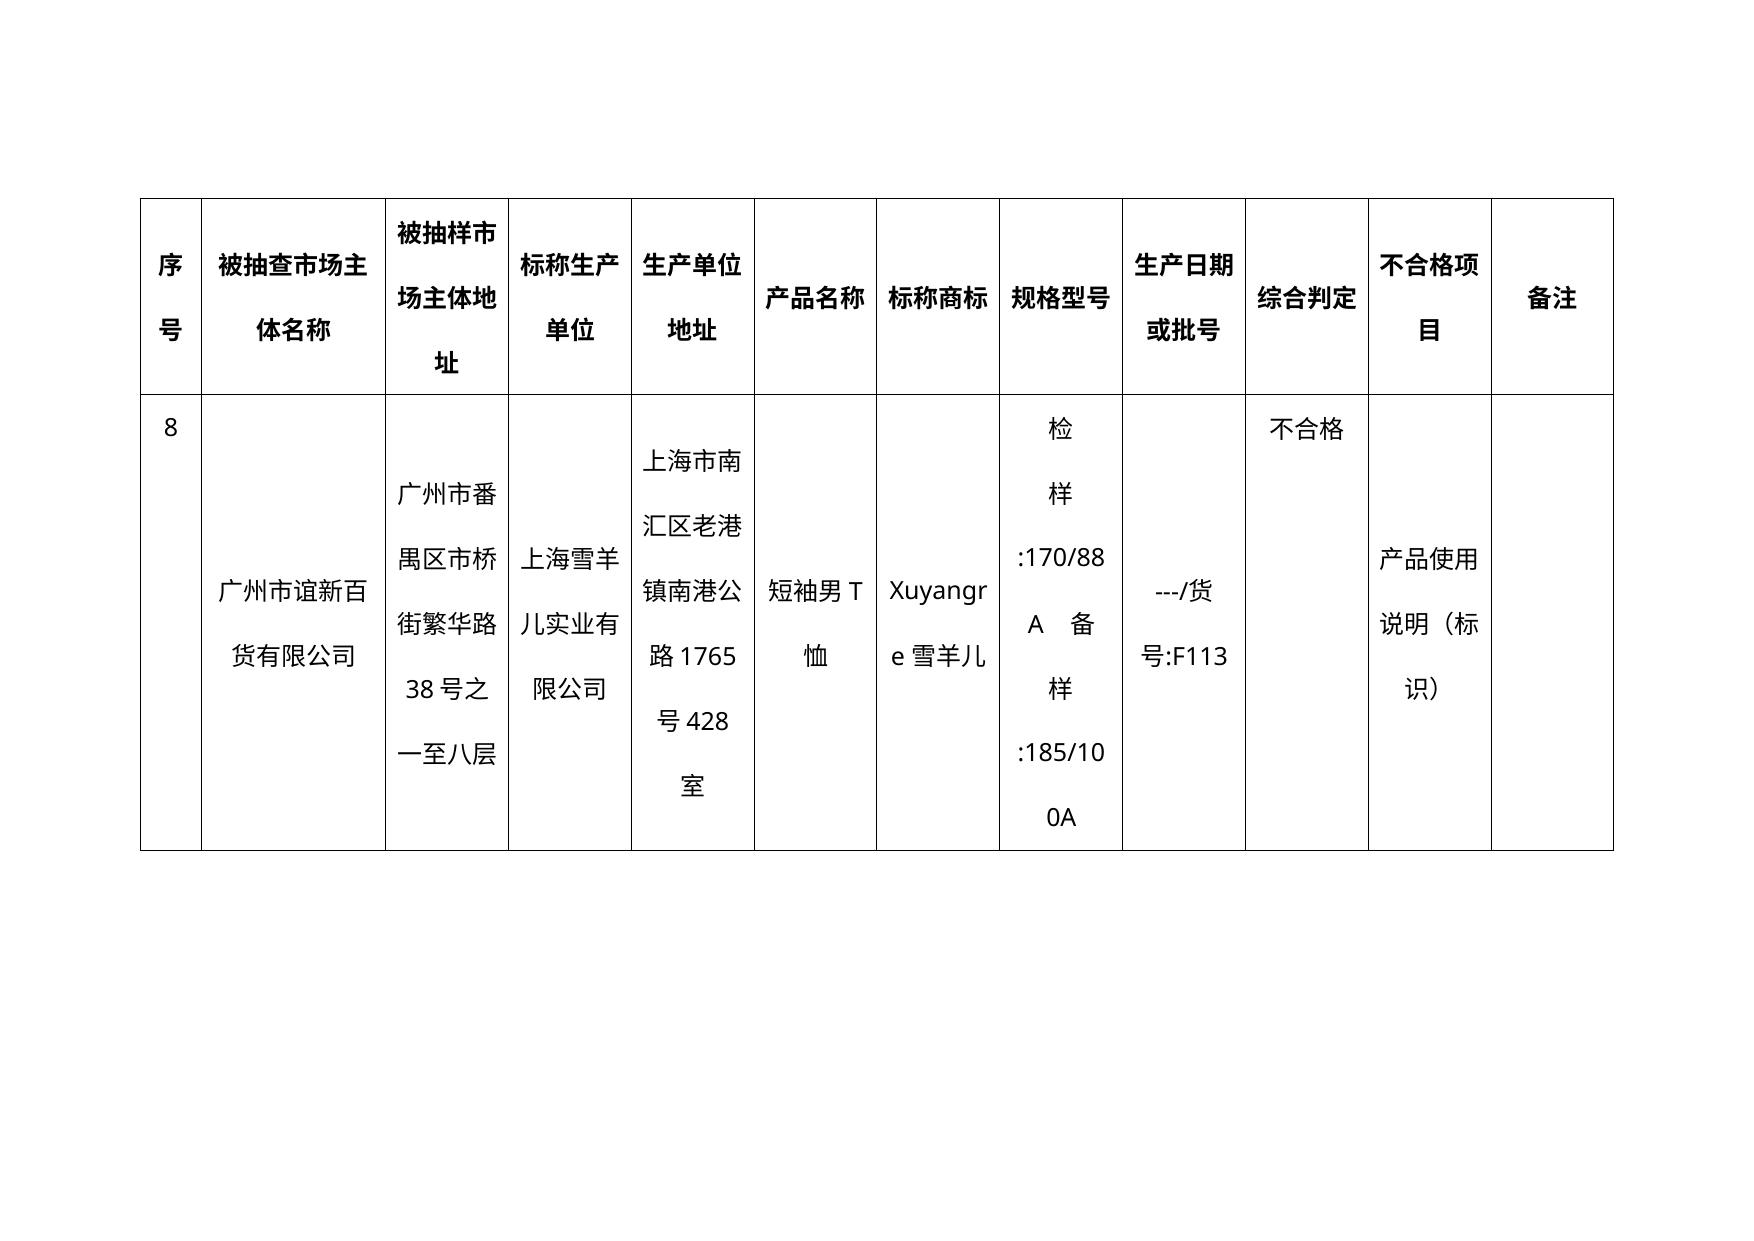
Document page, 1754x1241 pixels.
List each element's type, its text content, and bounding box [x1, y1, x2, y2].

table_cell 产品使用说明（标识） [1369, 395, 1491, 850]
table_cell ---/货号:F113 [1123, 395, 1245, 850]
table_header 备注 [1492, 199, 1613, 394]
table_header 标称生产单位 [509, 199, 631, 394]
table_header 序号 [141, 199, 201, 394]
table_header 被抽样市场主体地址 [386, 199, 508, 394]
table_header 被抽查市场主体名称 [202, 199, 385, 394]
table_header 生产单位地址 [632, 199, 754, 394]
table_cell 上海市南汇区老港镇南港公路1765号428室 [632, 395, 754, 850]
table_header 规格型号 [1000, 199, 1122, 394]
table_cell 检样:170/88A 备样:185/100A [1000, 395, 1122, 850]
table_cell 8 [141, 395, 201, 850]
table_cell 上海雪羊儿实业有限公司 [509, 395, 631, 850]
table_header 标称商标 [877, 199, 999, 394]
table_cell 广州市谊新百货有限公司 [202, 395, 385, 850]
table_header 不合格项目 [1369, 199, 1491, 394]
table_header 产品名称 [755, 199, 876, 394]
table_cell Xuyangre 雪羊儿 [877, 395, 999, 850]
table_cell 短袖男T恤 [755, 395, 876, 850]
table_cell 不合格 [1246, 395, 1368, 850]
table_cell 广州市番禺区市桥街繁华路38号之一至八层 [386, 395, 508, 850]
table_header 综合判定 [1246, 199, 1368, 394]
table_header 生产日期或批号 [1123, 199, 1245, 394]
table_cell [1492, 395, 1613, 850]
